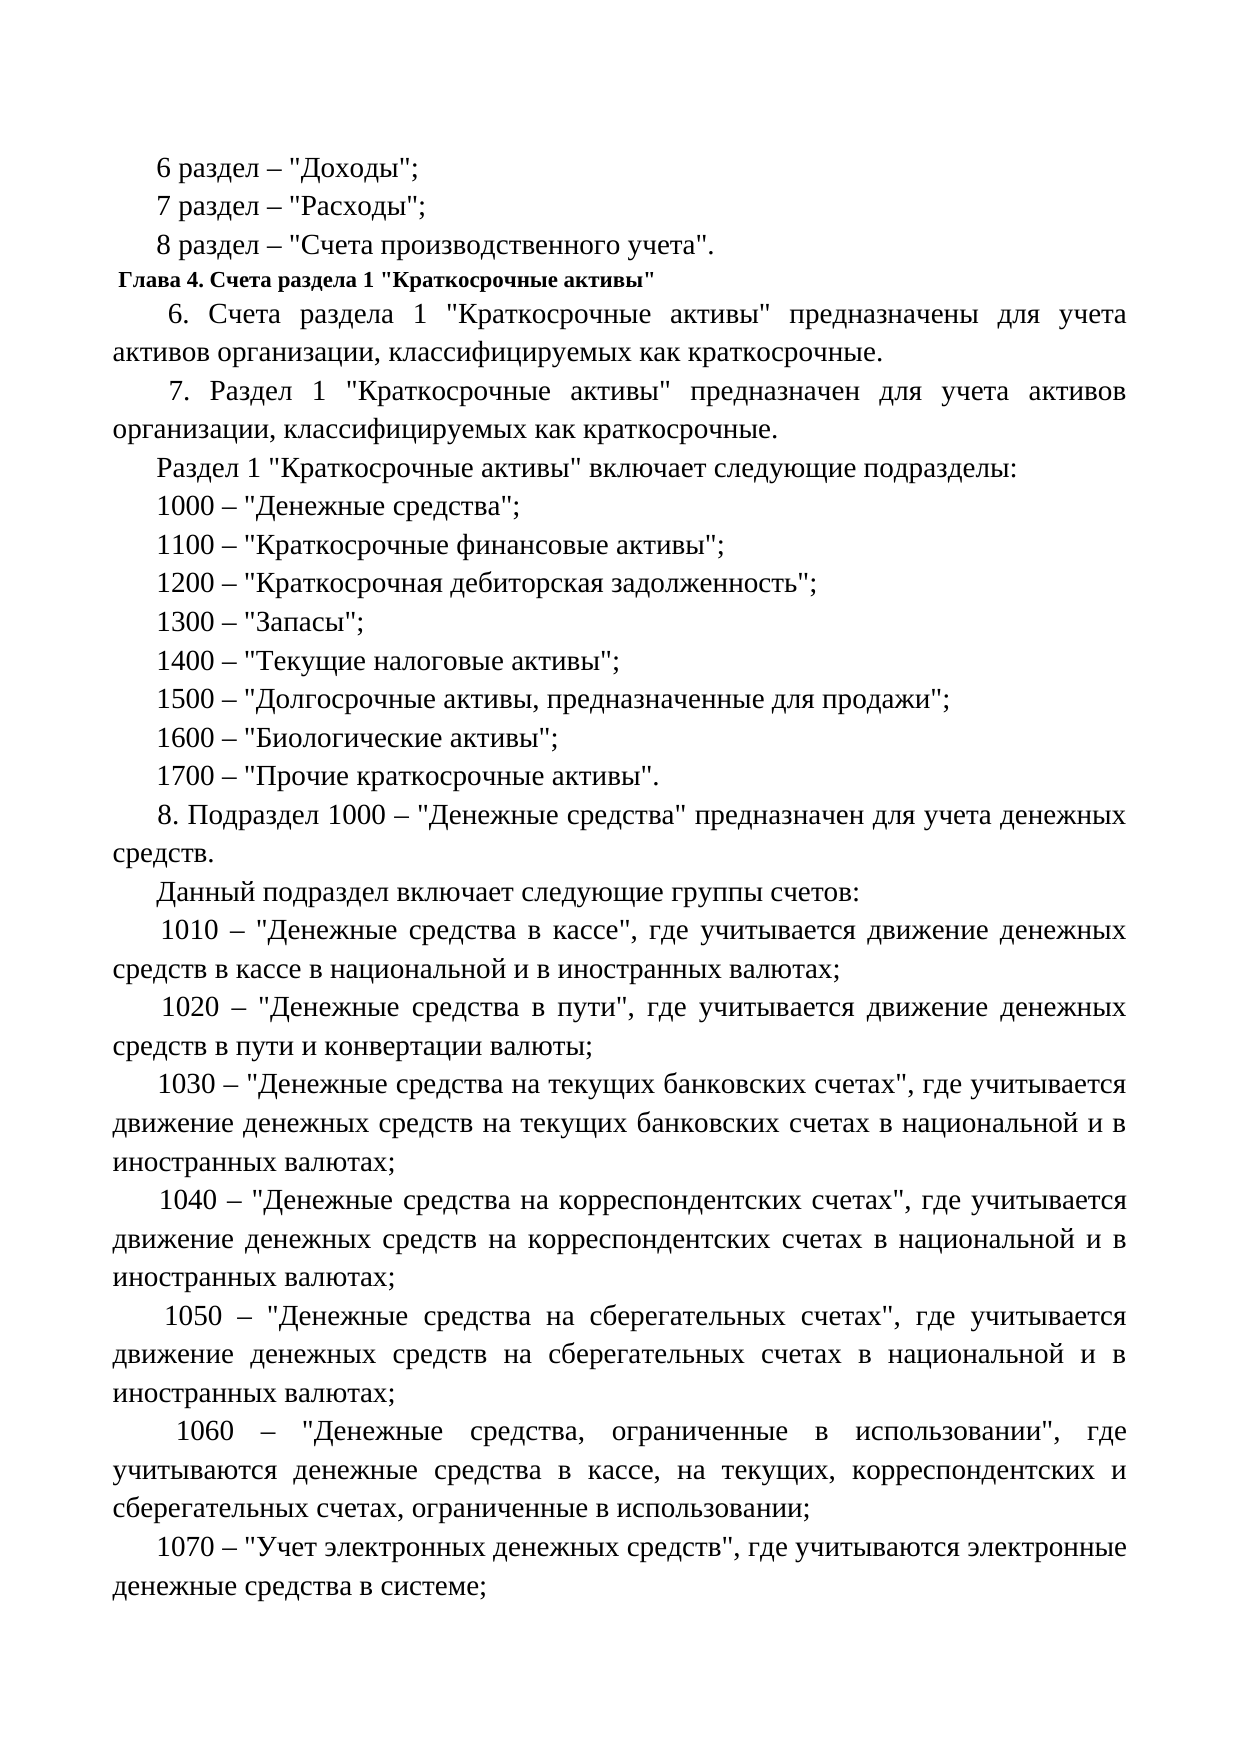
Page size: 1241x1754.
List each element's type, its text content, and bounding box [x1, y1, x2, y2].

text 1020 – "Денежные средства в пути", где учитывается движение денежных средств в пути и конвертации валюты; [112, 989, 1128, 1062]
text 1060 – "Денежные средства, ограниченные в использовании", где учитываются денежные средства в кассе, на текущих, корреспондентских и сберегательных счетах, ограниченные в использовании; [112, 1413, 1128, 1524]
text 7. Раздел 1 "Краткосрочные активы" предназначен для учета активов организации, классифицируемых как краткосрочные. [112, 373, 1128, 445]
text Глава 4. Счета раздела 1 "Краткосрочные активы" [112, 266, 1128, 292]
text 1700 – "Прочие краткосрочные активы". [112, 758, 1128, 792]
text Данный подраздел включает следующие группы счетов: [112, 874, 1128, 907]
text 1040 – "Денежные средства на корреспондентских счетах", где учитывается движение денежных средств на корреспондентских счетах в национальной и в иностранных валютах; [112, 1182, 1128, 1293]
text 8 раздел – "Счета производственного учета". [112, 227, 1128, 261]
text 1000 – "Денежные средства"; [112, 488, 1128, 522]
text 1010 – "Денежные средства в кассе", где учитывается движение денежных средств в кассе в национальной и в иностранных валютах; [112, 912, 1128, 984]
text Раздел 1 "Краткосрочные активы" включает следующие подразделы: [112, 450, 1128, 483]
text 7 раздел – "Расходы"; [112, 188, 1128, 222]
text 1030 – "Денежные средства на текущих банковских счетах", где учитывается движение денежных средств на текущих банковских счетах в национальной и в иностранных валютах; [112, 1067, 1128, 1177]
text 1400 – "Текущие налоговые активы"; [112, 643, 1128, 676]
text 1500 – "Долгосрочные активы, предназначенные для продажи"; [112, 681, 1128, 715]
text 1070 – "Учет электронных денежных средств", где учитываются электронные денежные средства в системе; [112, 1529, 1128, 1601]
text 1100 – "Краткосрочные финансовые активы"; [112, 527, 1128, 561]
text 6 раздел – "Доходы"; [112, 150, 1128, 183]
text 1300 – "Запасы"; [112, 604, 1128, 638]
text 1600 – "Биологические активы"; [112, 720, 1128, 753]
text 8. Подраздел 1000 – "Денежные средства" предназначен для учета денежных средств. [112, 797, 1128, 869]
text 6. Счета раздела 1 "Краткосрочные активы" предназначены для учета активов организации, классифицируемых как краткосрочные. [112, 296, 1128, 368]
text 1050 – "Денежные средства на сберегательных счетах", где учитывается движение денежных средств на сберегательных счетах в национальной и в иностранных валютах; [112, 1298, 1128, 1408]
text 1200 – "Краткосрочная дебиторская задолженность"; [112, 566, 1128, 599]
